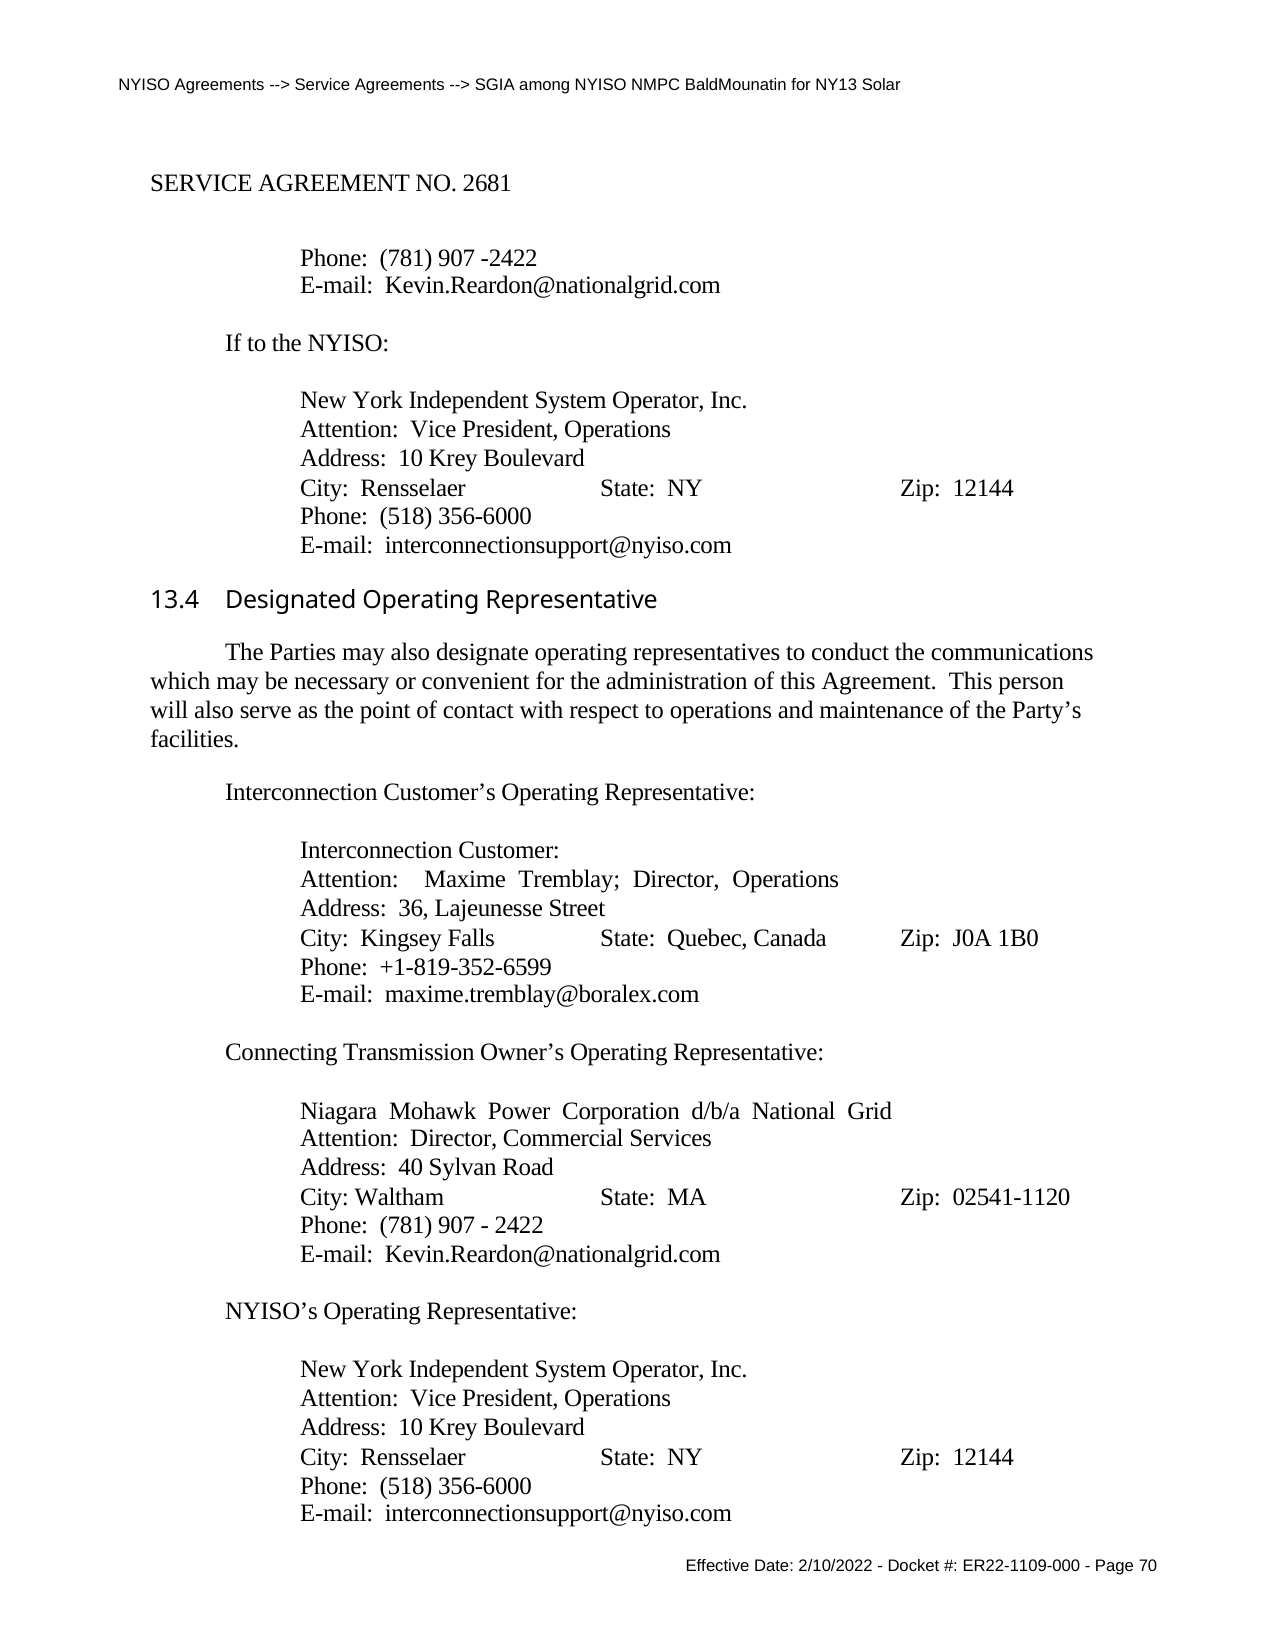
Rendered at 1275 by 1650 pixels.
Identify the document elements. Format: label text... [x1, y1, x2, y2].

text Attention: Maxime Tremblay; Director, Operations Address: 36, Lajeunesse Street [300, 864, 839, 922]
text If to the NYISO: [225, 329, 1275, 357]
text E-mail: interconnectionsupport@nyiso.com [300, 1500, 1275, 1527]
text Phone: (781) 907 -2422 [300, 243, 1275, 272]
text Phone: +1-819-352-6599 [300, 952, 1275, 981]
text Niagara Mohawk Power Corporation d/b/a National Grid Attention: Director, Commercial Services [300, 1097, 893, 1152]
text City: Waltham State: MA Zip: 02541-1120 [300, 1182, 1275, 1211]
text City: Rensselaer State: NY Zip: 12144 [300, 1442, 1275, 1471]
text SERVICE AGREEMENT NO. 2681 [150, 168, 1275, 197]
text 13.4 Designated Operating Representative [150, 585, 1275, 614]
text Address: 40 Sylvan Road [300, 1152, 1275, 1181]
text The Parties may also designate operating representatives to conduct the communications which may be necessary or convenient for the administration of this Agreement. This person will also serve as the point of contact with respect to operations and maintenance of the Party’s facilities. [150, 637, 1131, 754]
text City: Kingsey Falls State: Quebec, Canada Zip: J0A 1B0 [300, 923, 1275, 952]
text Connecting Transmission Owner’s Operating Representative: [225, 1038, 1275, 1066]
text New York Independent System Operator, Inc. Attention: Vice President, Operations Address: 10 Krey Boulevard [300, 1354, 780, 1442]
text E-mail: Kevin.Reardon@nationalgrid.com [300, 1240, 1275, 1269]
text Interconnection Customer’s Operating Representative: [225, 777, 1275, 806]
text E-mail: interconnectionsupport@nyiso.com [300, 531, 1275, 560]
text E-mail: maxime.tremblay@boralex.com [300, 981, 1275, 1008]
text New York Independent System Operator, Inc. Attention: Vice President, Operations Address: 10 Krey Boulevard [300, 385, 780, 472]
text E-mail: Kevin.Reardon@nationalgrid.com [300, 272, 1275, 299]
text Phone: (781) 907 - 2422 [300, 1211, 1275, 1239]
text City: Rensselaer State: NY Zip: 12144 [300, 473, 1275, 502]
text Interconnection Customer: [300, 835, 1275, 864]
text Phone: (518) 356-6000 [300, 502, 1275, 531]
text NYISO’s Operating Representative: [225, 1296, 1275, 1325]
text Phone: (518) 356-6000 [300, 1471, 1275, 1500]
